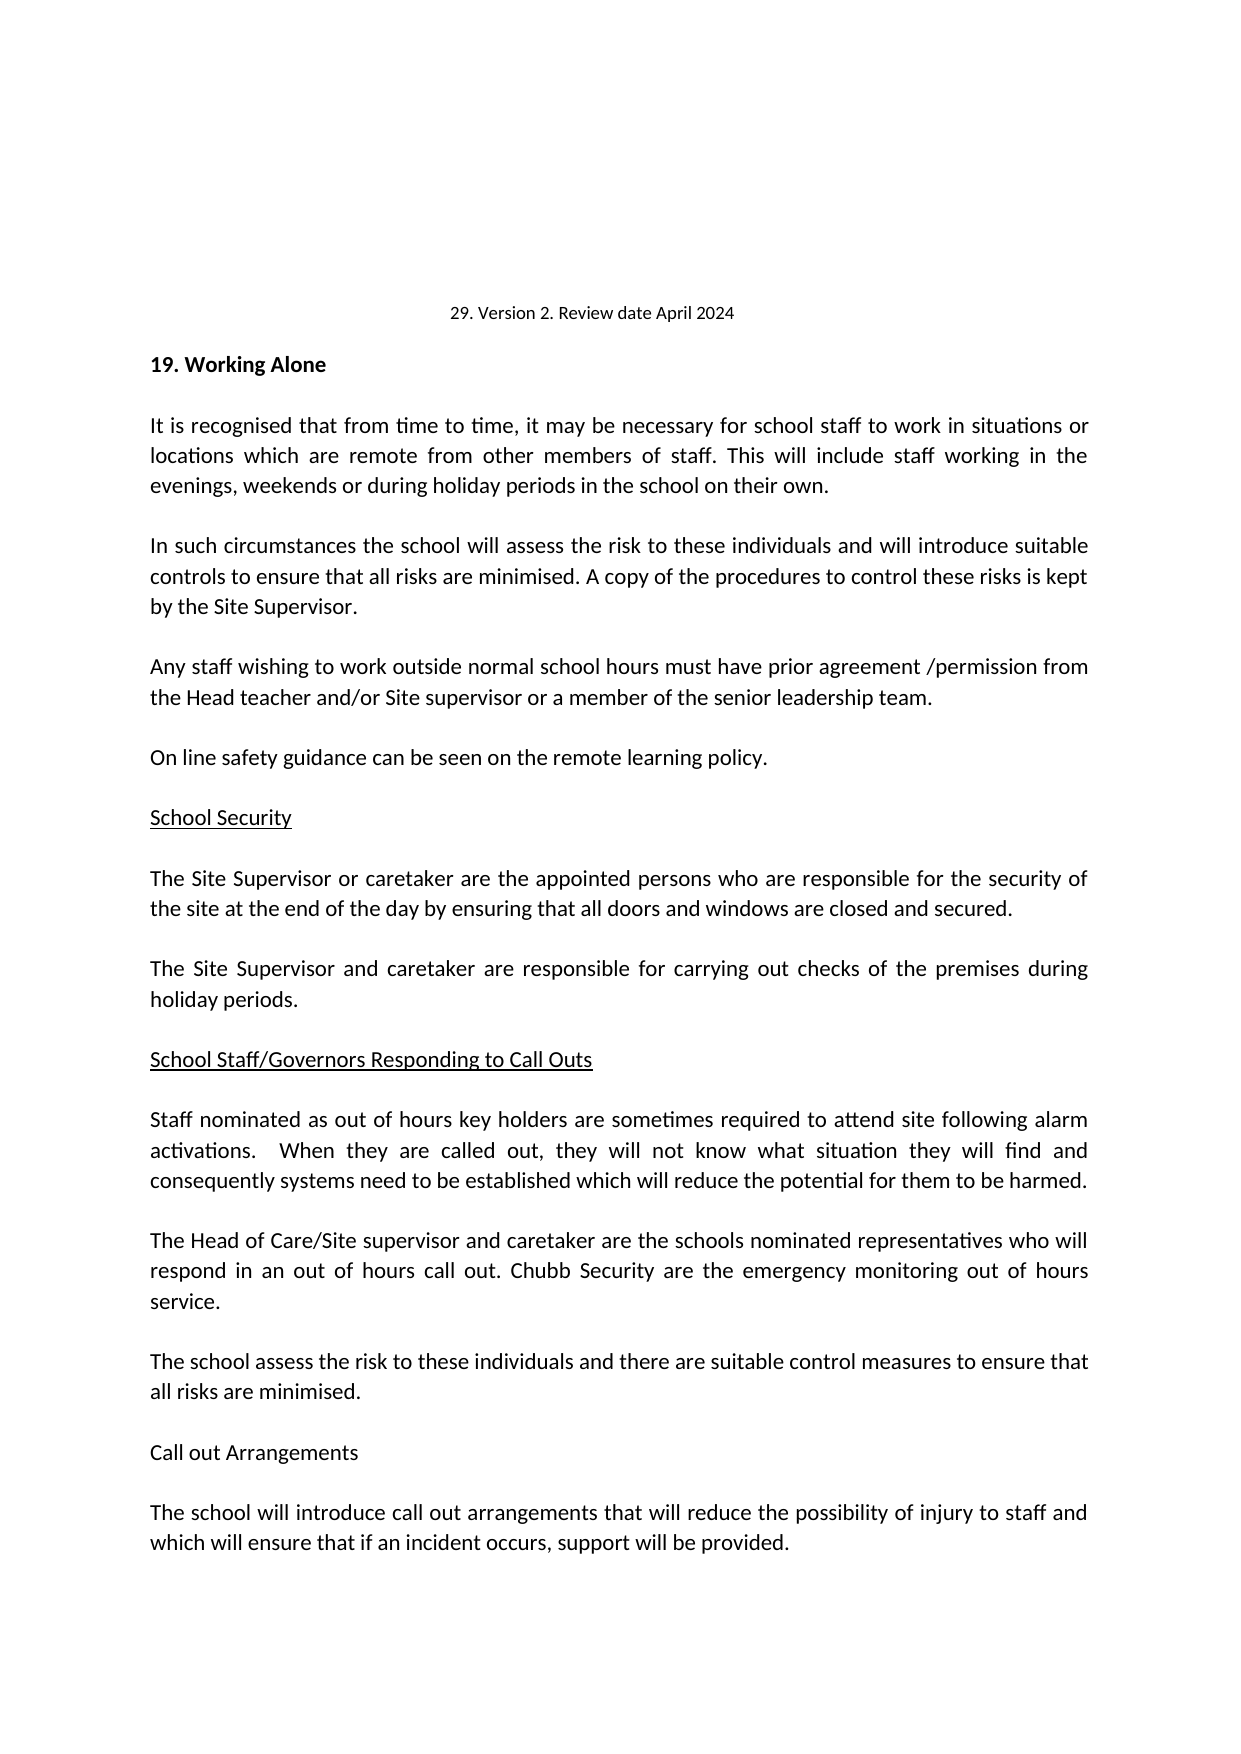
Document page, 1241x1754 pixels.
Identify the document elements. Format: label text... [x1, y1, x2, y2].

text 29. Version 2. Review date April 2024 [150, 301, 1090, 324]
text The school assess the risk to these individuals and there are suitable control measures to ensure that all risks are minimised. [150, 1347, 1090, 1406]
text School Security [150, 803, 1090, 832]
text 19. Working Alone [150, 350, 1090, 378]
text The Site Supervisor or caretaker are the appointed persons who are responsible for the security of the site at the end of the day by ensuring that all doors and windows are closed and secured. [150, 864, 1090, 922]
text It is recognised that from time to time, it may be necessary for school staff to work in situations or locations which are remote from other members of staff. This will include staff working in the evenings, weekends or during holiday periods in the school on their own. [150, 411, 1090, 499]
text On line safety guidance can be seen on the remote learning policy. [150, 743, 1090, 771]
text The school will introduce call out arrangements that will reduce the possibility of injury to staff and which will ensure that if an incident occurs, support will be provided. [150, 1498, 1090, 1557]
text Staff nominated as out of hours key holders are sometimes required to attend site following alarm activations. When they are called out, they will not know what situation they will find and consequently systems need to be established which will reduce the potential for them to be harmed. [150, 1106, 1090, 1194]
text In such circumstances the school will assess the risk to these individuals and will introduce suitable controls to ensure that all risks are minimised. A copy of the procedures to control these risks is kept by the Site Supervisor. [150, 532, 1090, 620]
text The Head of Care/Site supervisor and caretaker are the schools nominated representatives who will respond in an out of hours call out. Chubb Security are the emergency monitoring out of hours service. [150, 1226, 1090, 1315]
text Call out Arrangements [150, 1438, 1090, 1466]
text The Site Supervisor and caretaker are responsible for carrying out checks of the premises during holiday periods. [150, 954, 1090, 1013]
text Any staff wishing to work outside normal school hours must have prior agreement /permission from the Head teacher and/or Site supervisor or a member of the senior leadership team. [150, 652, 1090, 711]
text School Staff/Governors Responding to Call Outs [150, 1045, 1090, 1073]
